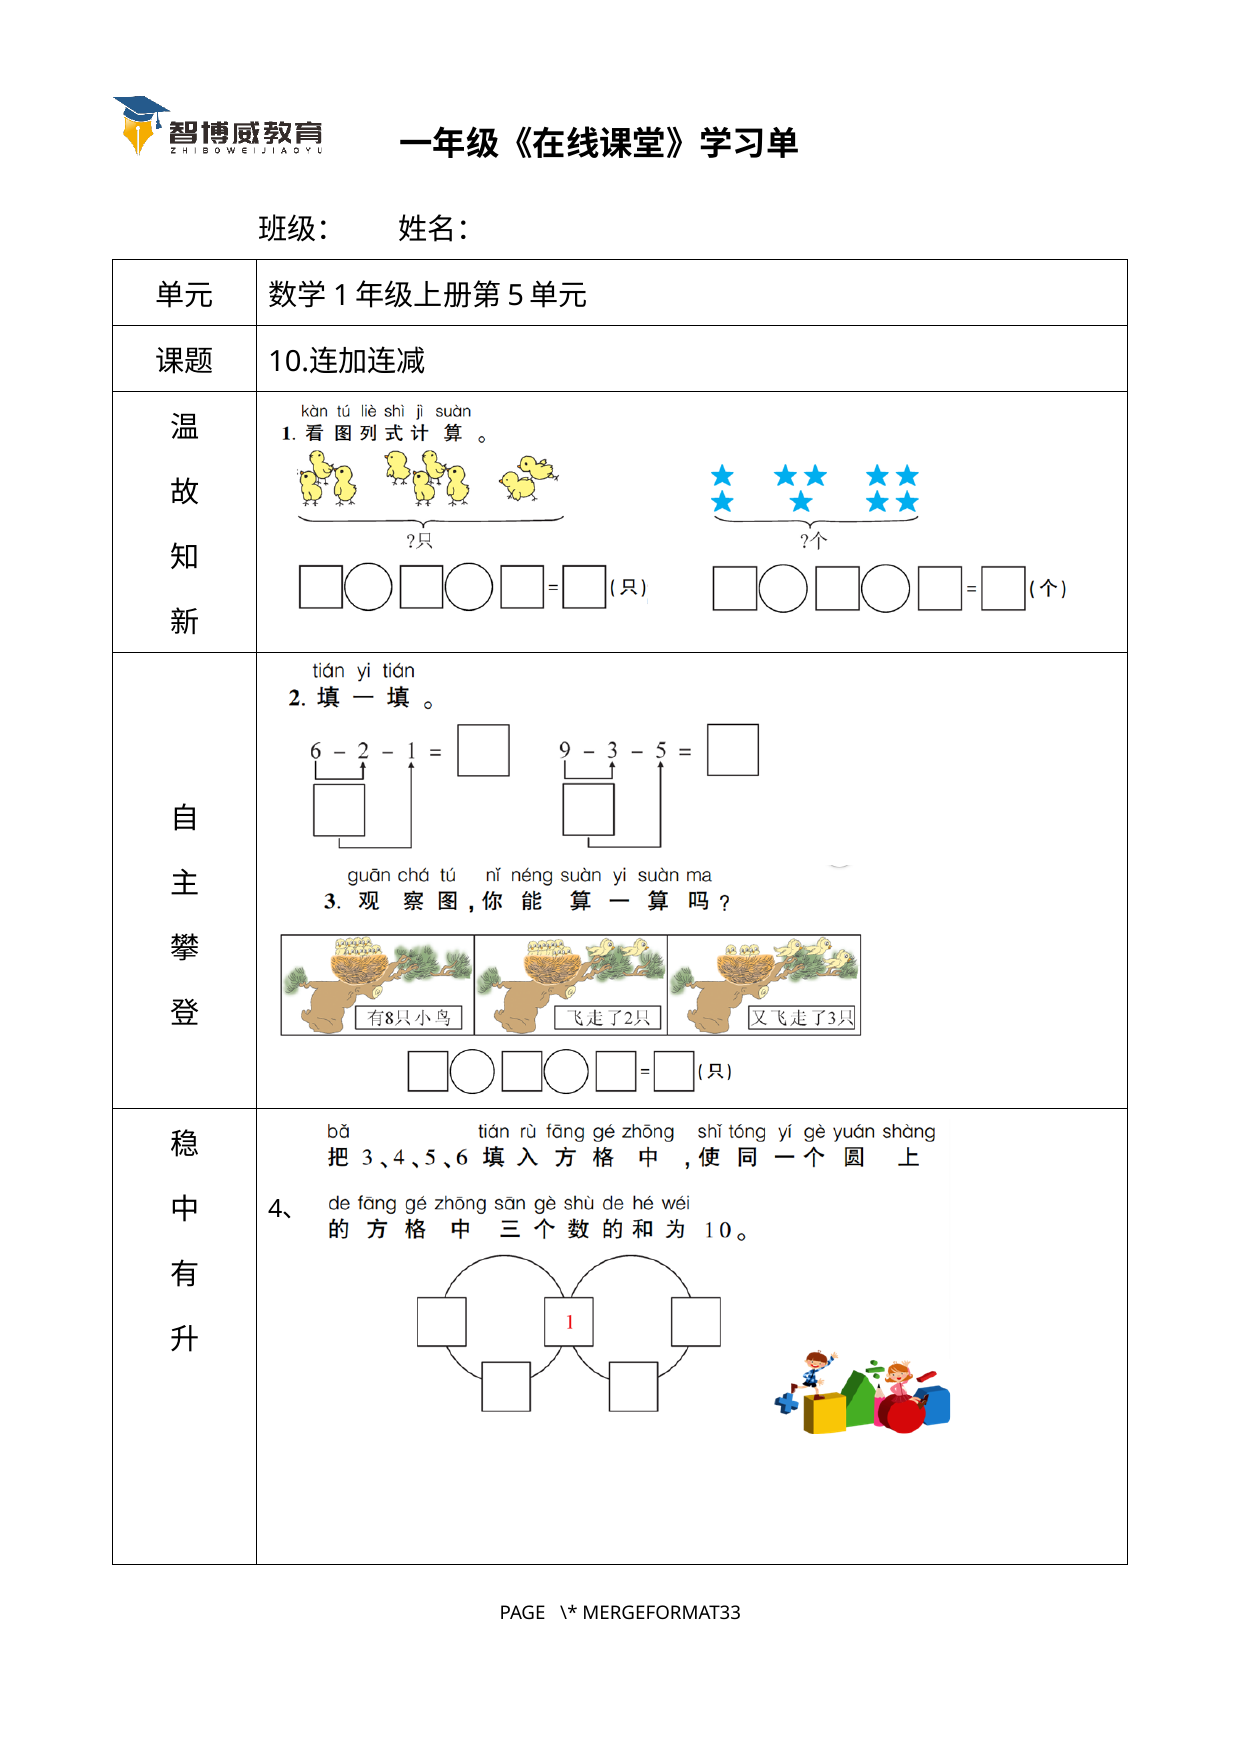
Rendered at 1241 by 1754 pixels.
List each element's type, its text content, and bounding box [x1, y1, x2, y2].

table_header 数学 1年级上册第5单元 [257, 260, 1127, 325]
picture [267, 392, 648, 616]
text 班级： 姓名： [112, 194, 1128, 259]
table_cell 课题 [113, 326, 256, 391]
picture [297, 1119, 951, 1434]
table_header 单元 [113, 260, 256, 325]
table_cell 自 主 攀 登 [113, 653, 256, 1108]
picture [692, 436, 1069, 615]
table_cell 10.连加连减 [257, 326, 1127, 391]
picture [112, 96, 322, 156]
table_cell [257, 392, 1127, 652]
text 一年级《在线课堂》学习单 [112, 97, 1128, 194]
table_cell [257, 653, 1127, 1108]
picture [267, 865, 868, 1095]
table_cell 4、 [257, 1109, 1127, 1564]
picture [267, 653, 770, 851]
table_cell 温 故 知 新 [113, 392, 256, 652]
table_cell 稳 中 有 升 [113, 1109, 256, 1564]
